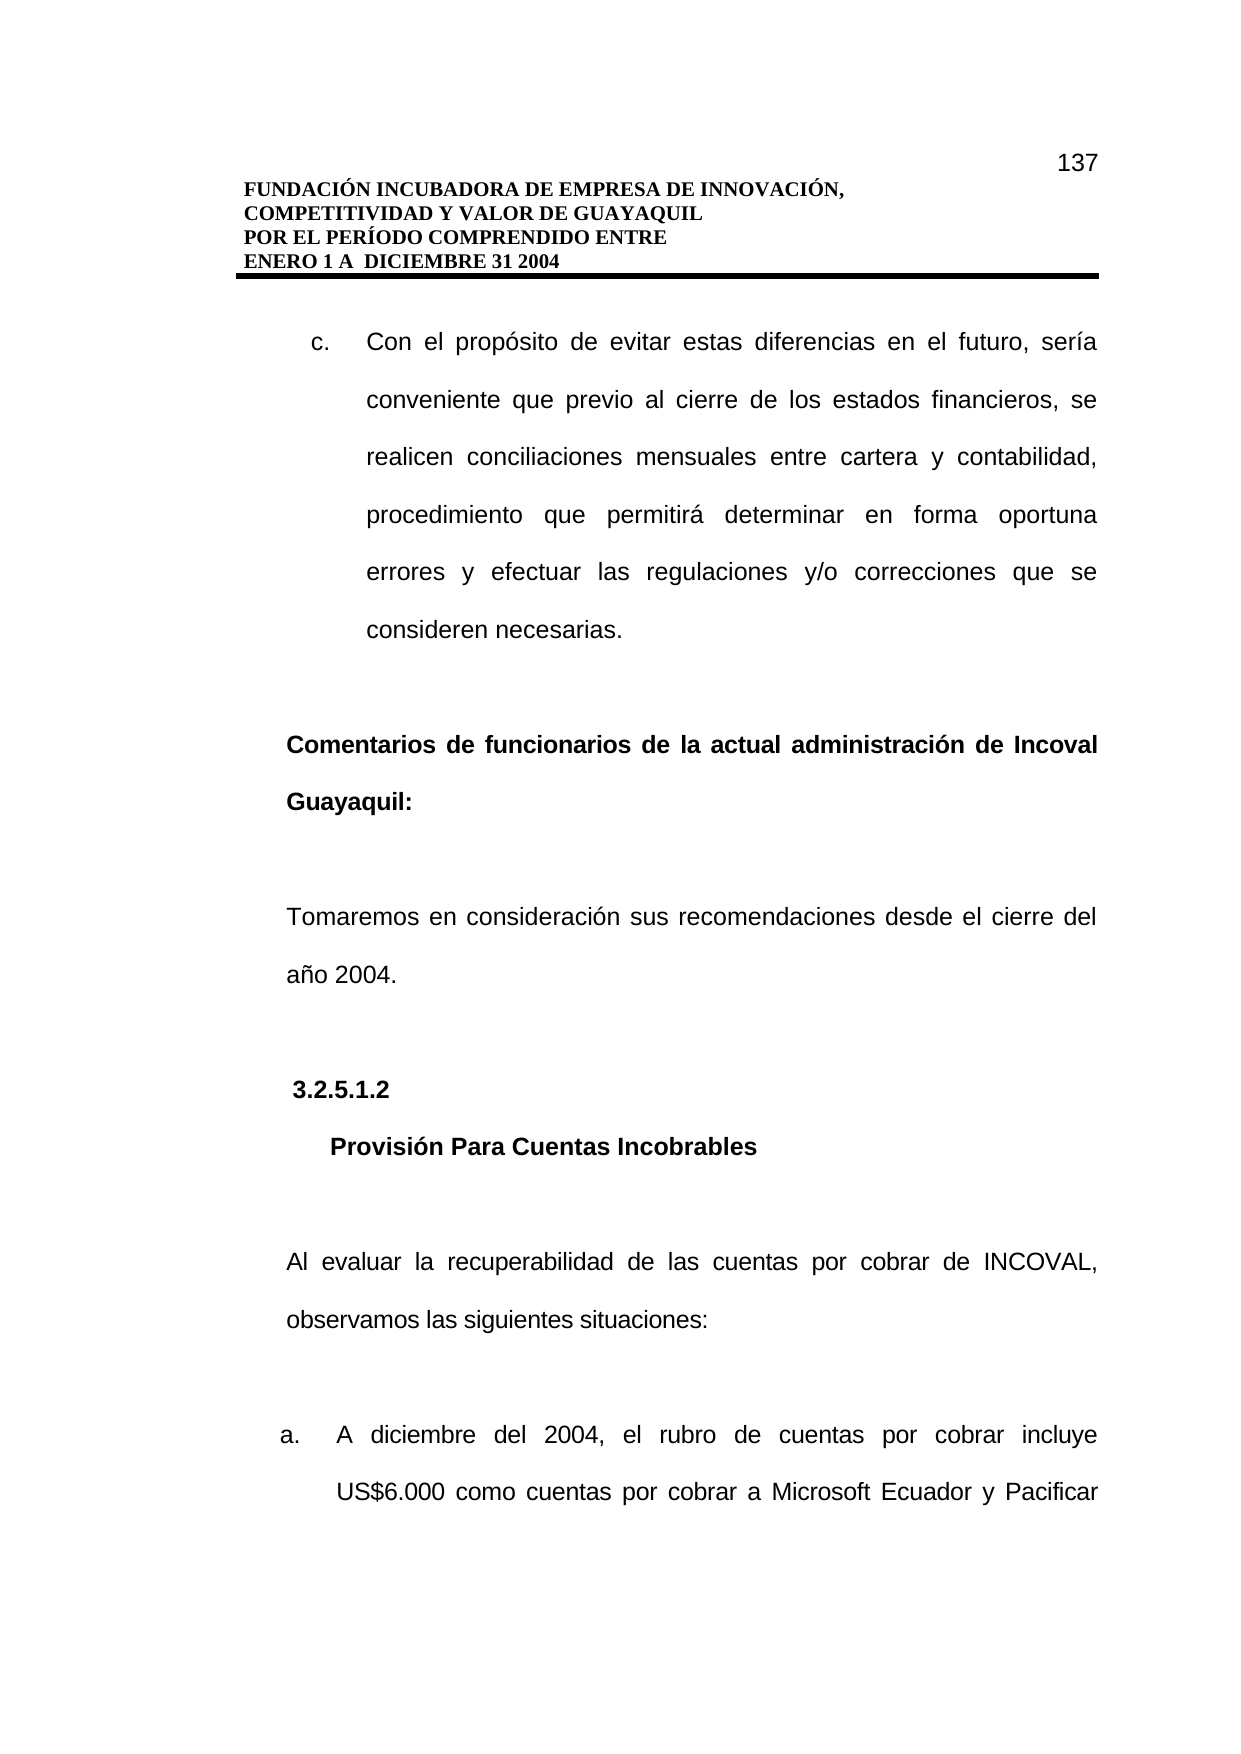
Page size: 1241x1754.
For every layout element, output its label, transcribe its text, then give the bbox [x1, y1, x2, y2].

text Comentarios de funcionarios de la actual administración de Incoval Guayaquil: [286, 729, 1098, 816]
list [300, 1419, 1098, 1506]
list Con el propósito de evitar estas diferencias en el futuro, sería conveniente que previo al cierre de los estados financieros, se realicen conciliaciones mensuales entre cartera y contabilidad, procedimiento que permitirá determinar en forma oportuna errores y efectuar las regulaciones y/o correcciones que se consideren necesarias. [330, 327, 1098, 643]
text 3.2.5.1.2 [292, 1074, 1098, 1103]
list Provisión Para Cuentas Incobrables [330, 1132, 1098, 1161]
text Al evaluar la recuperabilidad de las cuentas por cobrar de INCOVAL, observamos las siguientes situaciones: [286, 1247, 1098, 1333]
text Tomaremos en consideración sus recomendaciones desde el cierre del año 2004. [286, 902, 1098, 988]
